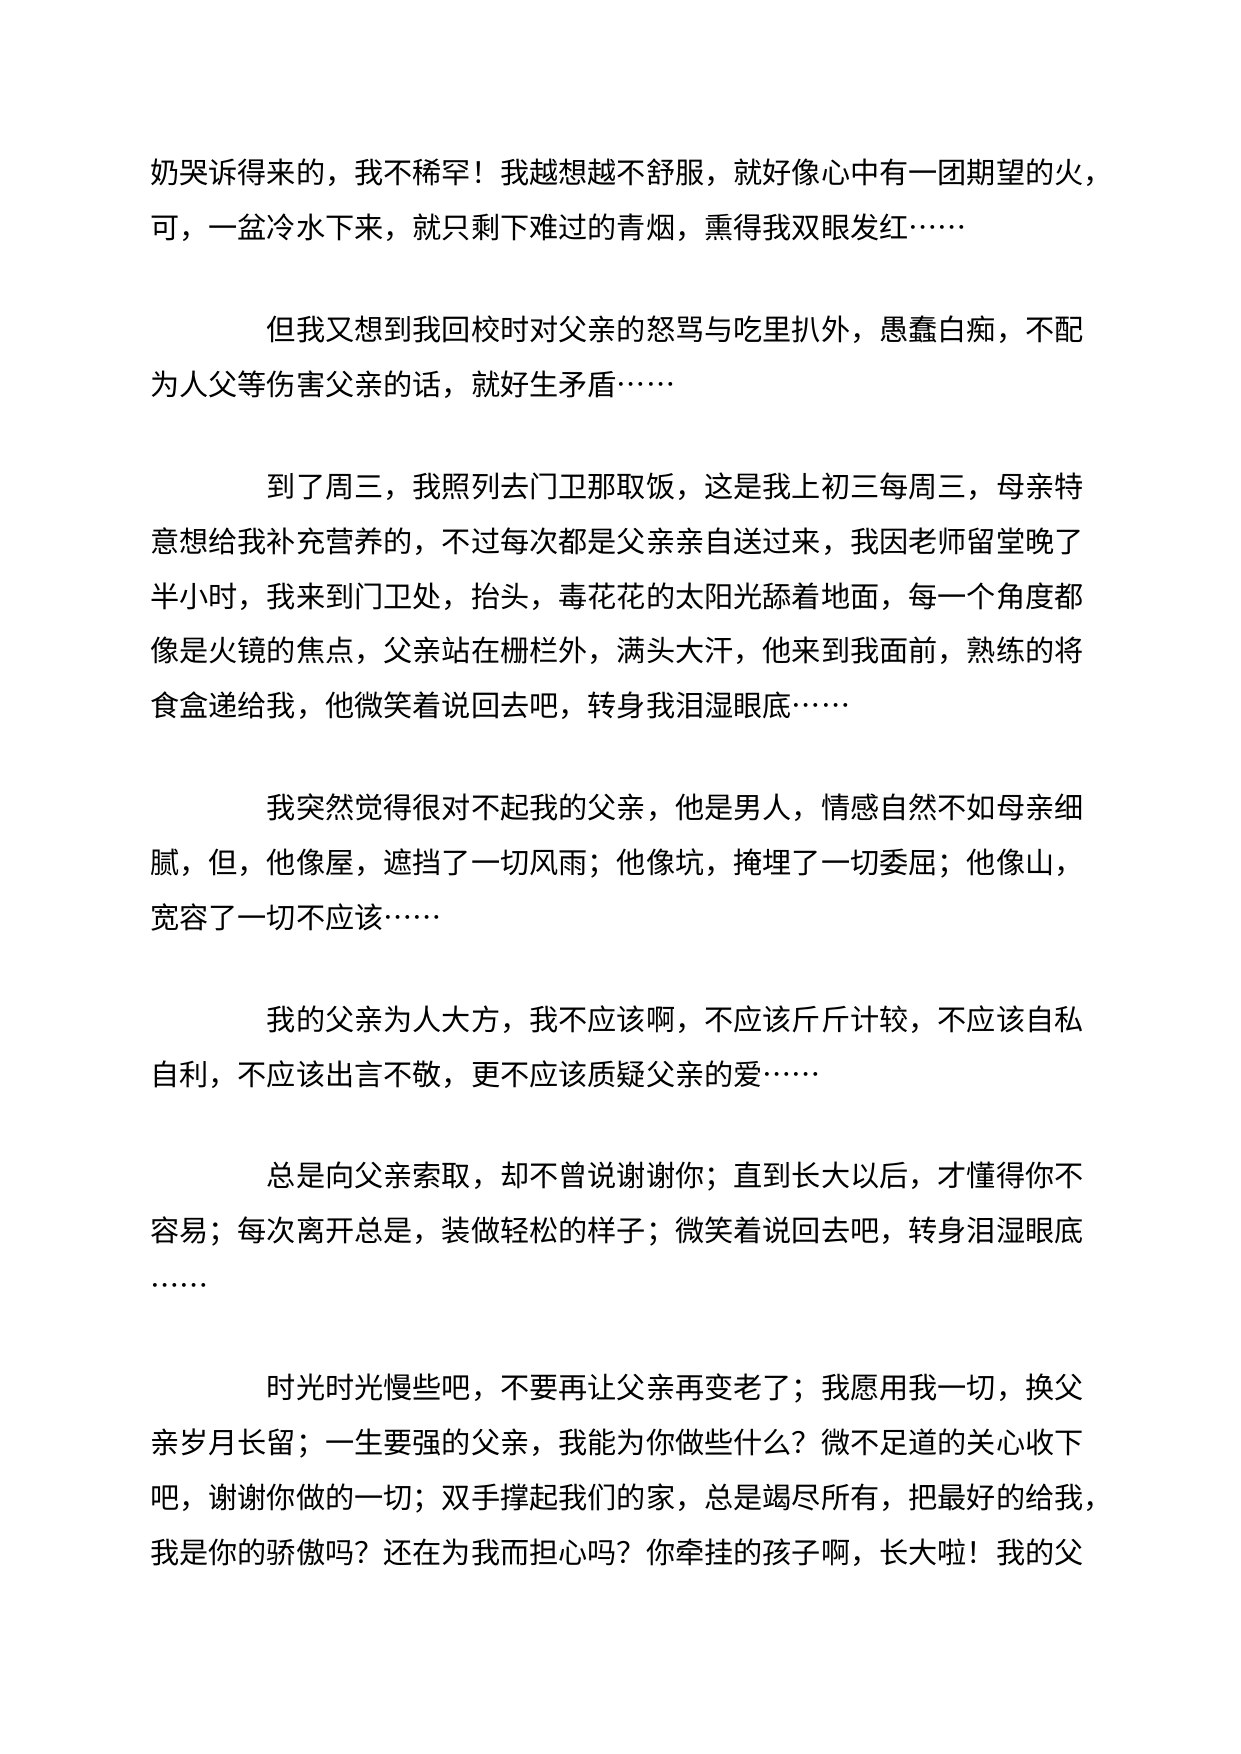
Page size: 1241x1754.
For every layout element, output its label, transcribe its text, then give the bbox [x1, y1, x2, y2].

text 但我又想到我回校时对父亲的怒骂与吃里扒外，愚蠢白痴，不配为人父等伤害父亲的话，就好生矛盾…… [150, 307, 1090, 404]
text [150, 1364, 1090, 1571]
text 我的父亲为人大方，我不应该啊，不应该斤斤计较，不应该自私自利，不应该出言不敬，更不应该质疑父亲的爱…… [150, 996, 1090, 1093]
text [150, 150, 1090, 247]
text 我突然觉得很对不起我的父亲，他是男人，情感自然不如母亲细腻，但，他像屋，遮挡了一切风雨；他像坑，掩埋了一切委屈；他像山，宽容了一切不应该…… [150, 785, 1090, 937]
text 到了周三，我照列去门卫那取饭，这是我上初三每周三，母亲特意想给我补充营养的，不过每次都是父亲亲自送过来，我因老师留堂晚了半小时，我来到门卫处，抬头，毒花花的太阳光舔着地面，每一个角度都像是火镜的焦点，父亲站在栅栏外，满头大汗，他来到我面前，熟练的将食盒递给我，他微笑着说回去吧，转身我泪湿眼底…… [150, 463, 1090, 725]
text 总是向父亲索取，却不曾说谢谢你；直到长大以后，才懂得你不容易；每次离开总是，装做轻松的样子；微笑着说回去吧，转身泪湿眼底…… [150, 1153, 1090, 1305]
